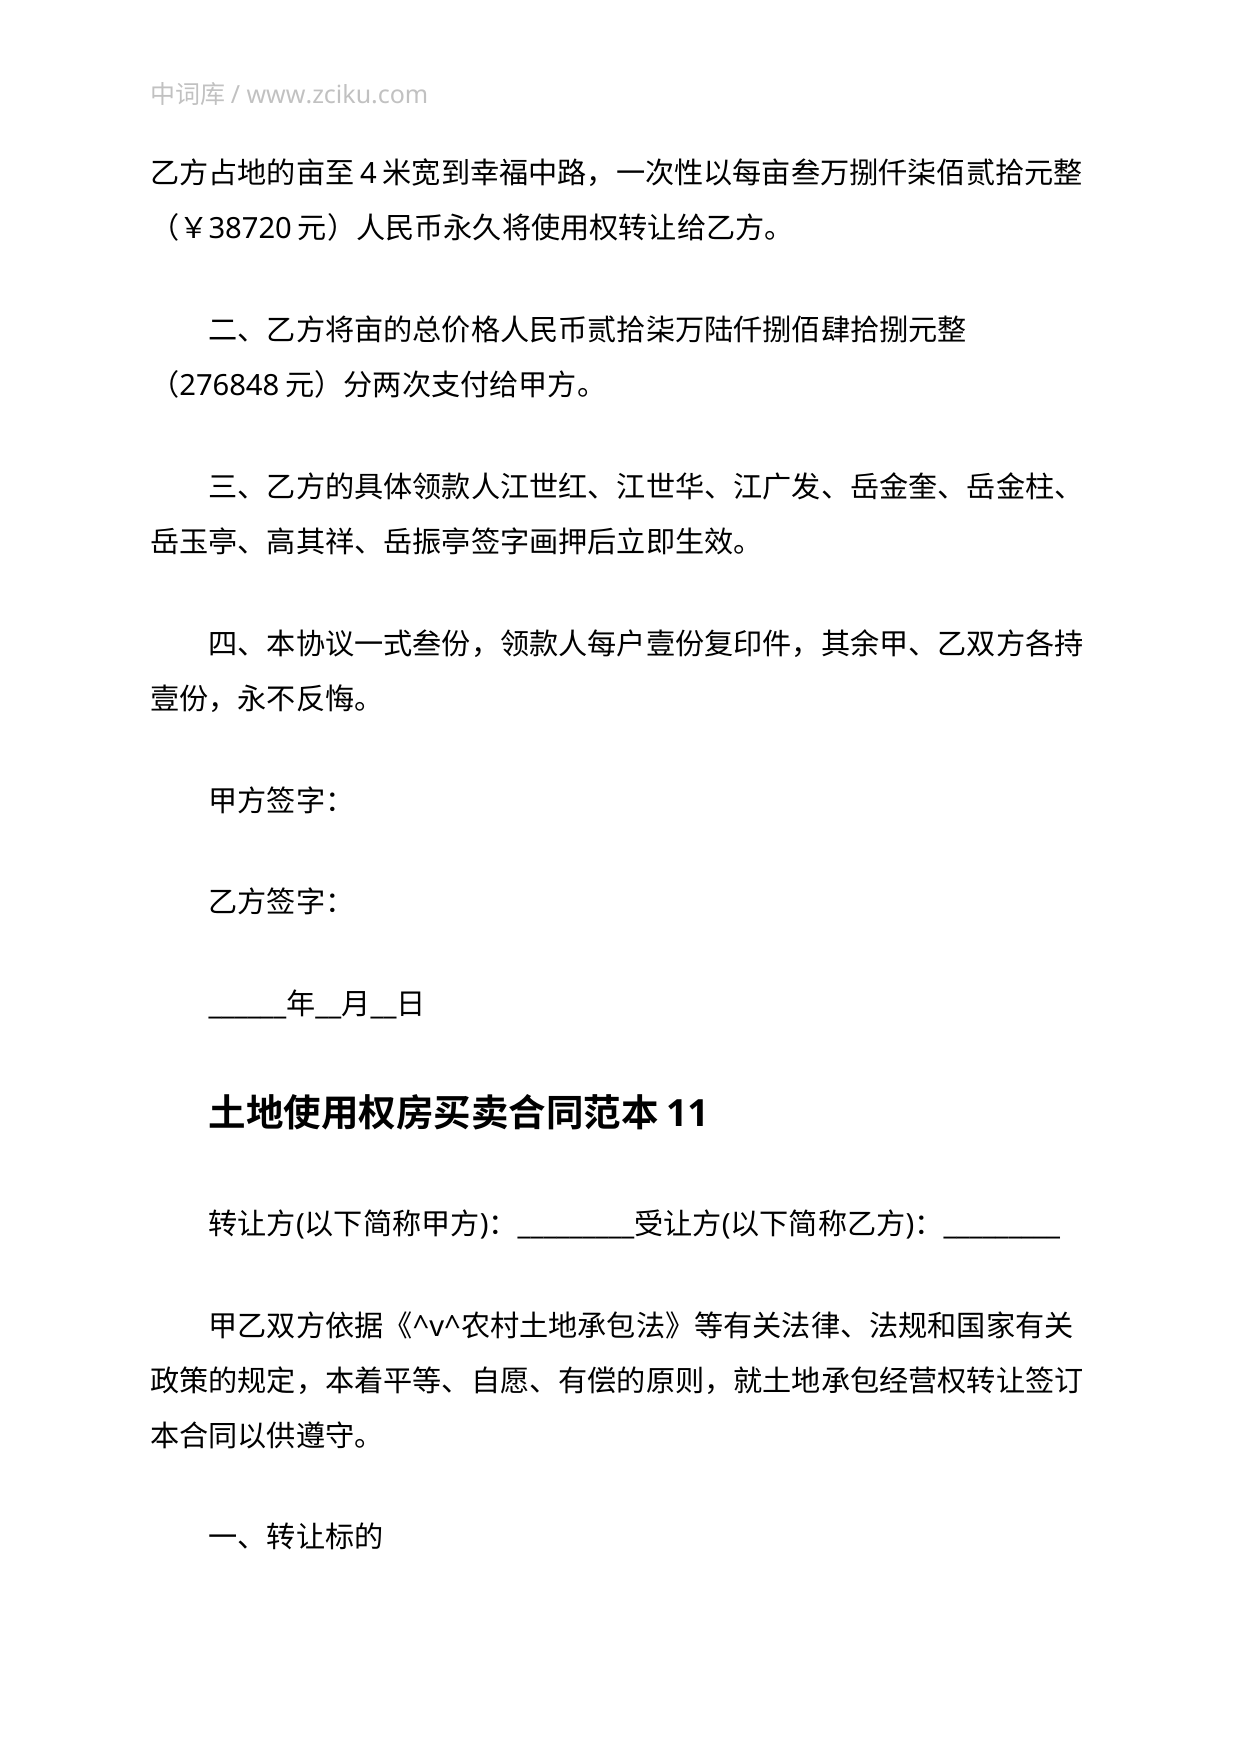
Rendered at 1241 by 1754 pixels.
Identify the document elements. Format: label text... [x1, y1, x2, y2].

text 三、乙方的具体领款人江世红、江世华、江广发、岳金奎、岳金柱、岳玉亭、高其祥、岳振亭签字画押后立即生效。 [150, 464, 1090, 561]
text 甲方签字： [150, 777, 1090, 819]
text 一、转让标的 [150, 1514, 1090, 1556]
text 二、乙方将亩的总价格人民币贰拾柒万陆仟捌佰肆拾捌元整（276848元）分两次支付给甲方。 [150, 307, 1090, 404]
text 甲乙双方依据《^v^农村土地承包法》等有关法律、法规和国家有关政策的规定，本着平等、自愿、有偿的原则，就土地承包经营权转让签订本合同以供遵守。 [150, 1302, 1090, 1454]
text 乙方签字： [150, 879, 1090, 921]
text 四、本协议一式叁份，领款人每户壹份复印件，其余甲、乙双方各持壹份，永不反悔。 [150, 621, 1090, 718]
text ______年__月__日 [150, 981, 1090, 1023]
text 土地使用权房买卖合同范本11 [150, 1083, 1090, 1137]
text 转让方(以下简称甲方)：_________受让方(以下简称乙方)：_________ [150, 1200, 1090, 1243]
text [150, 150, 1090, 247]
